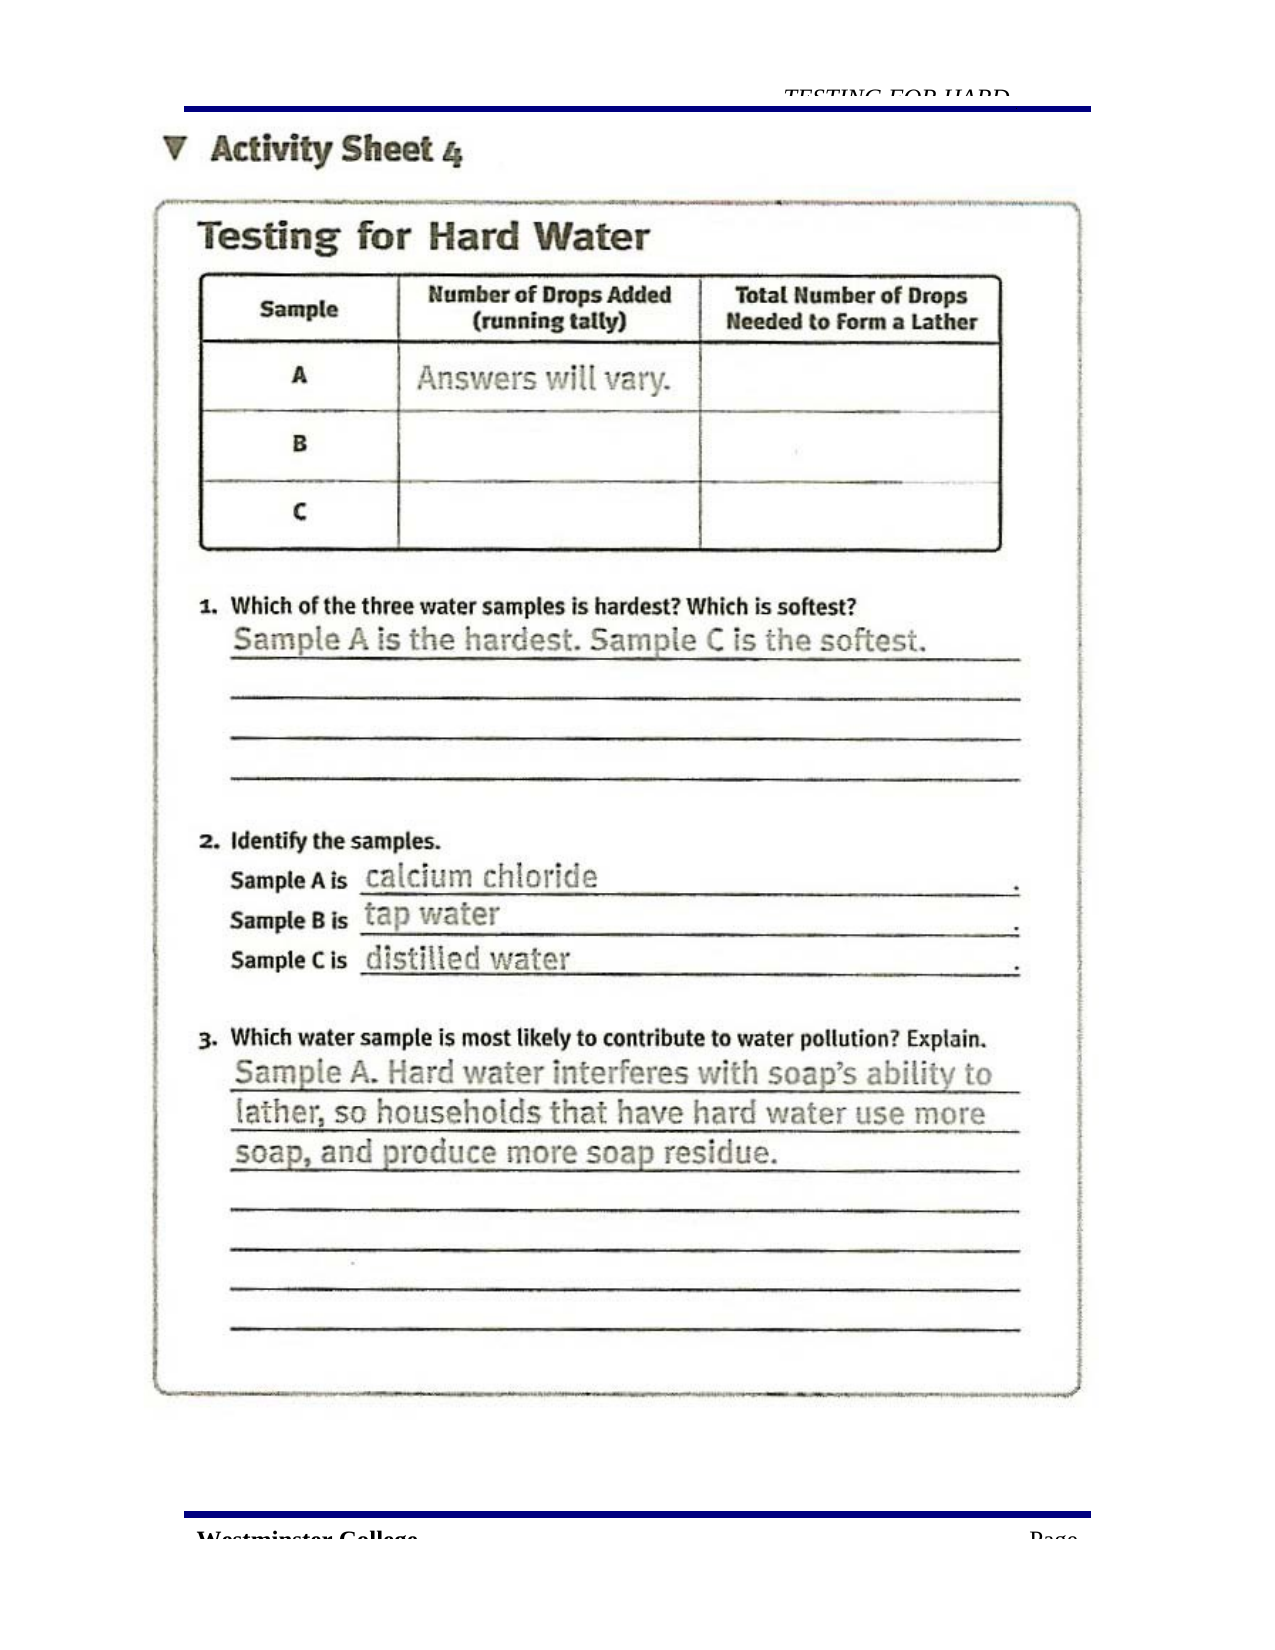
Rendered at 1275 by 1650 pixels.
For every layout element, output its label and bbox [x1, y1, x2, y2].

picture [143, 115, 1133, 1459]
